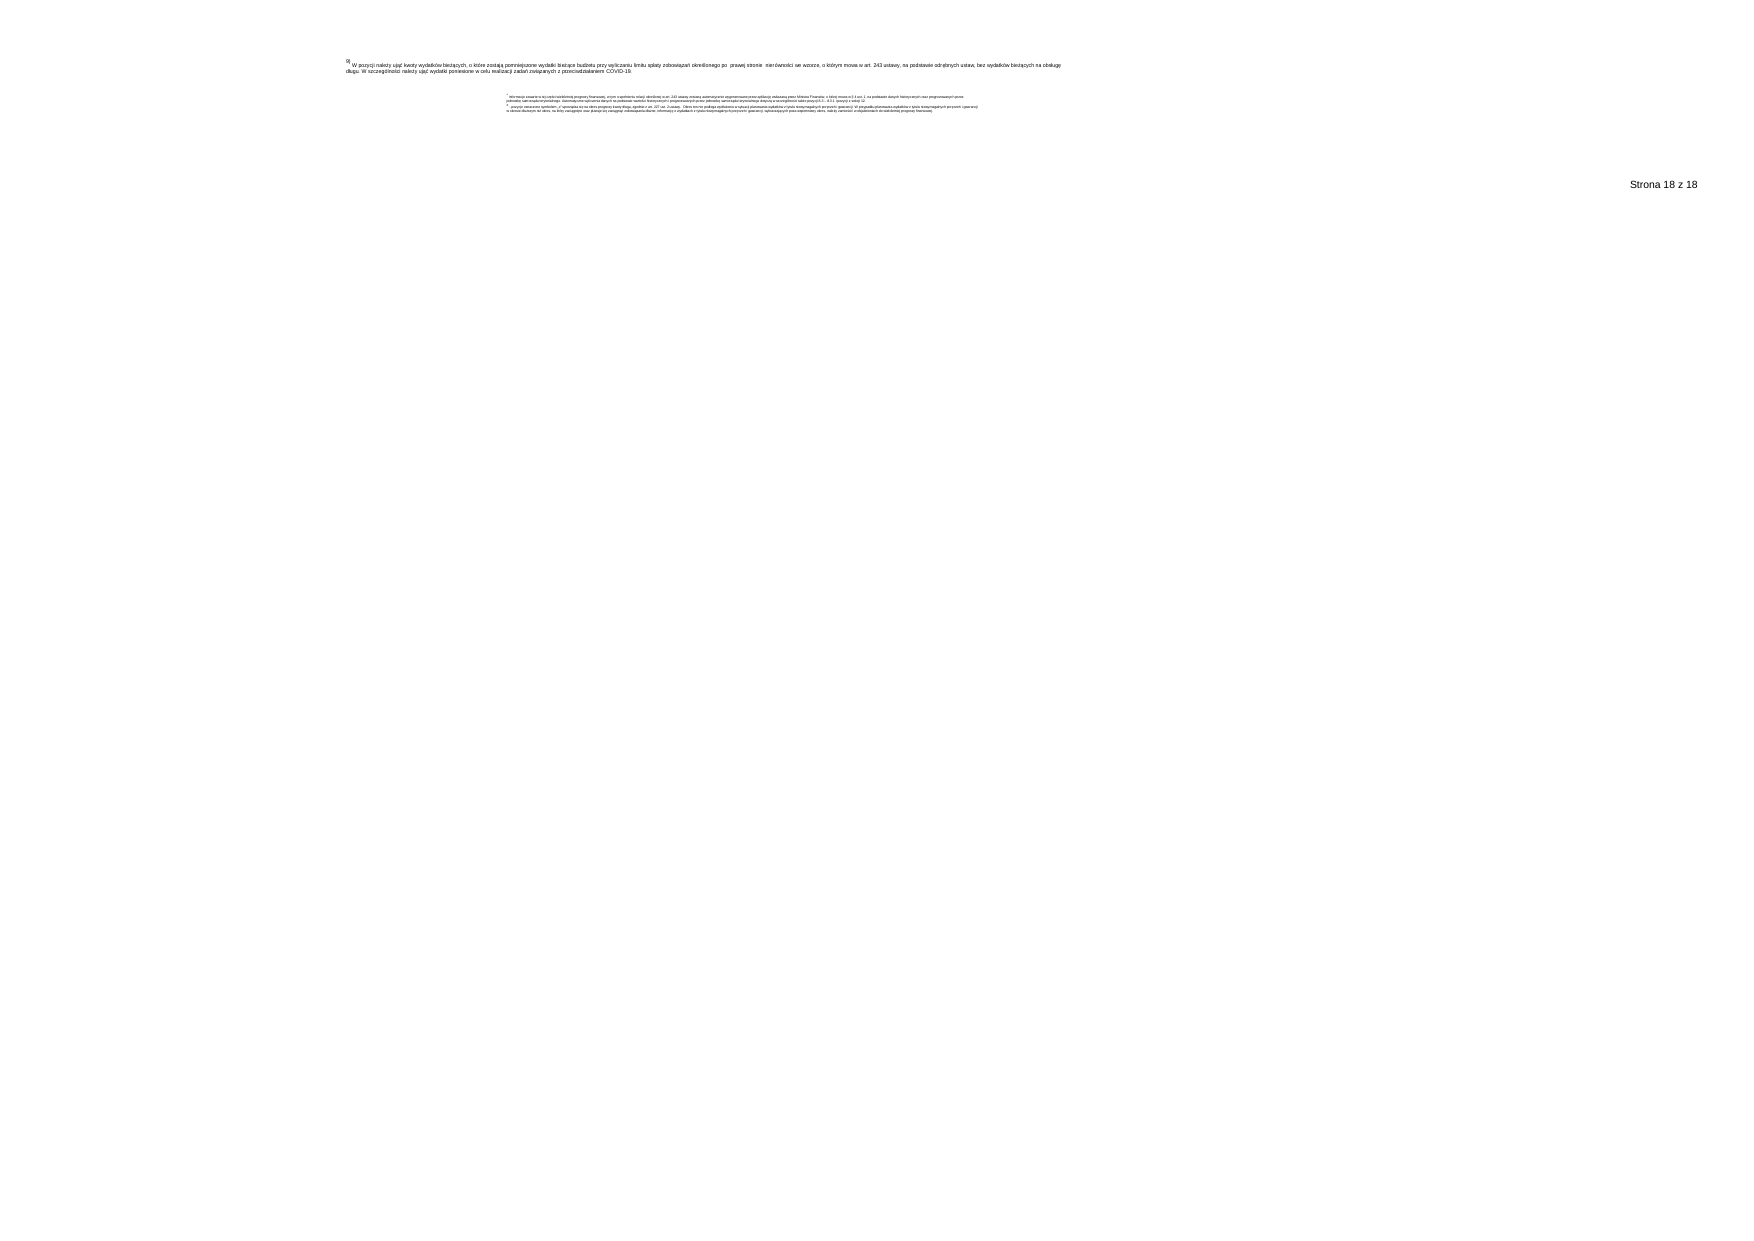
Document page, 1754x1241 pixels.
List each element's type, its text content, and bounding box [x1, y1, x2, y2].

table_cell [61, 94, 1542, 166]
table_cell Strona 18 z 18 [61, 166, 1702, 253]
table_header [61, 59, 1542, 94]
